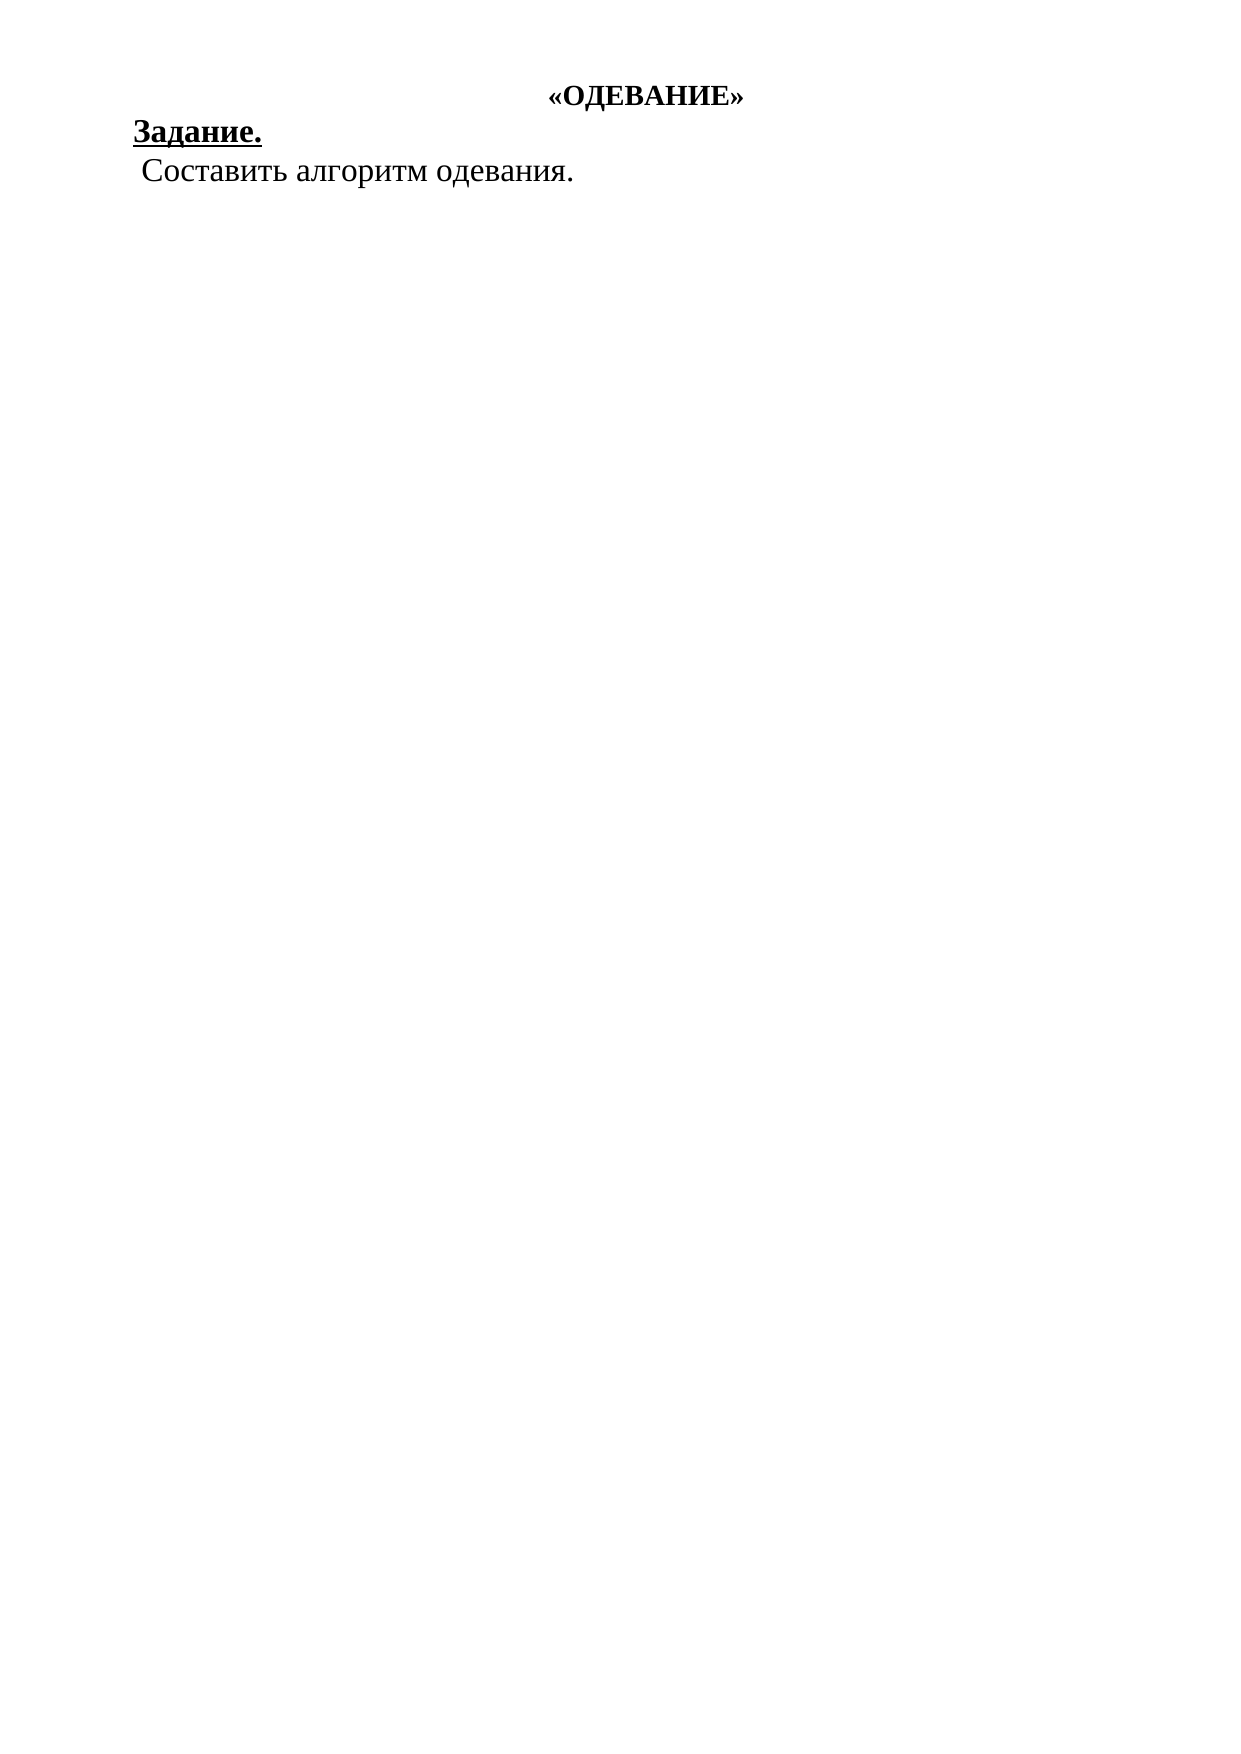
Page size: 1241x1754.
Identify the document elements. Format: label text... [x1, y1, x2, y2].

text «ОДЕВАНИЕ» [59, 78, 1152, 111]
text Задание. [59, 111, 1152, 150]
text Составить алгоритм одевания. [59, 150, 1152, 188]
